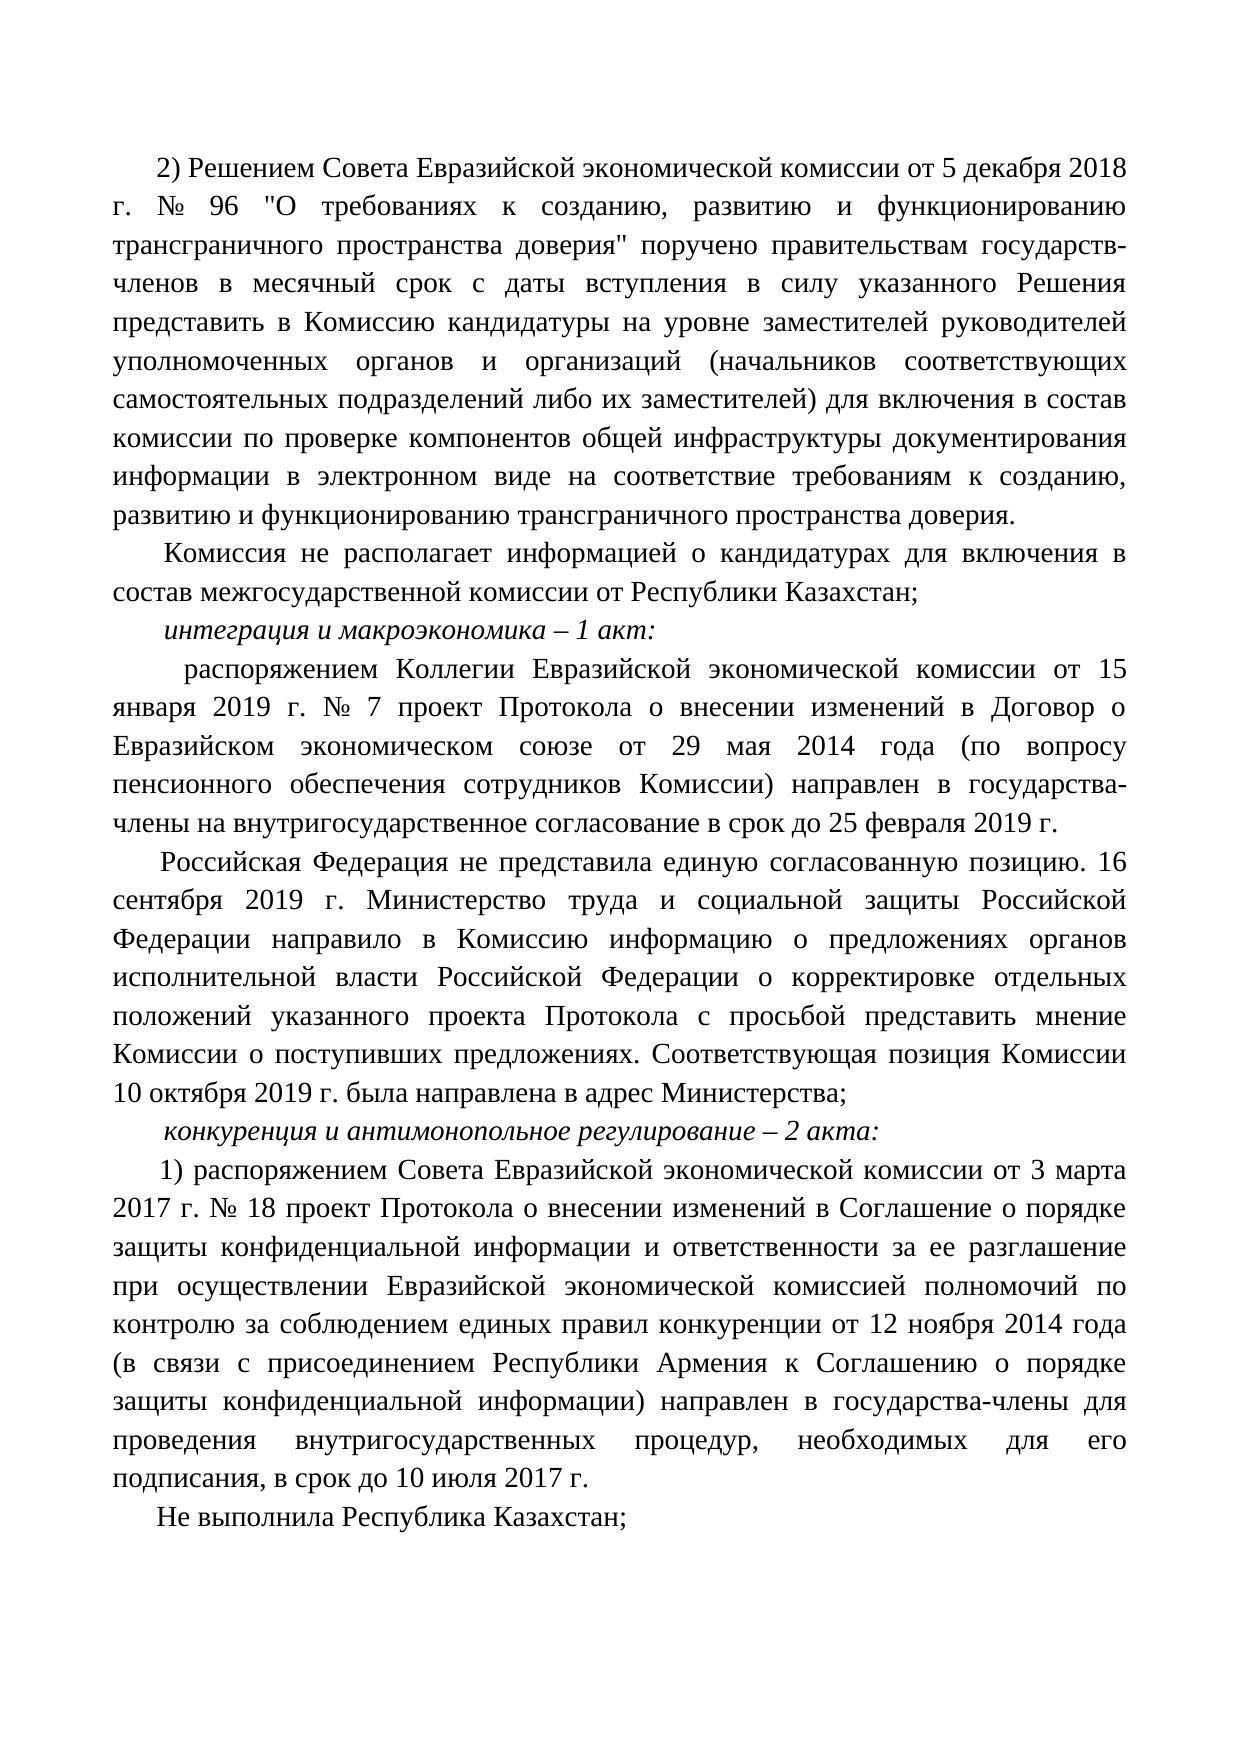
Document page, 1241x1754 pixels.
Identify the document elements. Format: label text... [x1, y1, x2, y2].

text Комиссия не располагает информацией о кандидатурах для включения в состав межгосударственной комиссии от Республики Казахстан; [112, 535, 1128, 607]
text Не выполнила Республика Казахстан; [112, 1499, 1128, 1532]
text 1) распоряжением Совета Евразийской экономической комиссии от 3 марта 2017 г. № 18 проект Протокола о внесении изменений в Соглашение о порядке защиты конфиденциальной информации и ответственности за ее разглашение при осуществлении Евразийской экономической комиссией полномочий по контролю за соблюдением единых правил конкуренции от 12 ноября 2014 года (в связи с присоединением Республики Армения к Соглашению о порядке защиты конфиденциальной информации) направлен в государства-члены для проведения внутригосударственных процедур, необходимых для его подписания, в срок до 10 июля 2017 г. [112, 1152, 1128, 1494]
text интеграция и макроэкономика – 1 акт: [112, 612, 1128, 646]
text 2) Решением Совета Евразийской экономической комиссии от 5 декабря 2018 г. № 96 "О требованиях к созданию, развитию и функционированию трансграничного пространства доверия" поручено правительствам государств-членов в месячный срок с даты вступления в силу указанного Решения представить в Комиссию кандидатуры на уровне заместителей руководителей уполномоченных органов и организаций (начальников соответствующих самостоятельных подразделений либо их заместителей) для включения в состав комиссии по проверке компонентов общей инфраструктуры документирования информации в электронном виде на соответствие требованиям к созданию, развитию и функционированию трансграничного пространства доверия. [112, 150, 1128, 530]
text Российская Федерация не представила единую согласованную позицию. 16 сентября 2019 г. Министерство труда и социальной защиты Российской Федерации направило в Комиссию информацию о предложениях органов исполнительной власти Российской Федерации о корректировке отдельных положений указанного проекта Протокола с просьбой представить мнение Комиссии о поступивших предложениях. Соответствующая позиция Комиссии 10 октября 2019 г. была направлена в адрес Министерства; [112, 844, 1128, 1108]
text распоряжением Коллегии Евразийской экономической комиссии от 15 января 2019 г. № 7 проект Протокола о внесении изменений в Договор о Евразийском экономическом союзе от 29 мая 2014 года (по вопросу пенсионного обеспечения сотрудников Комиссии) направлен в государства-члены на внутригосударственное согласование в срок до 25 февраля 2019 г. [112, 651, 1128, 839]
text конкуренция и антимонопольное регулирование – 2 акта: [112, 1113, 1128, 1147]
